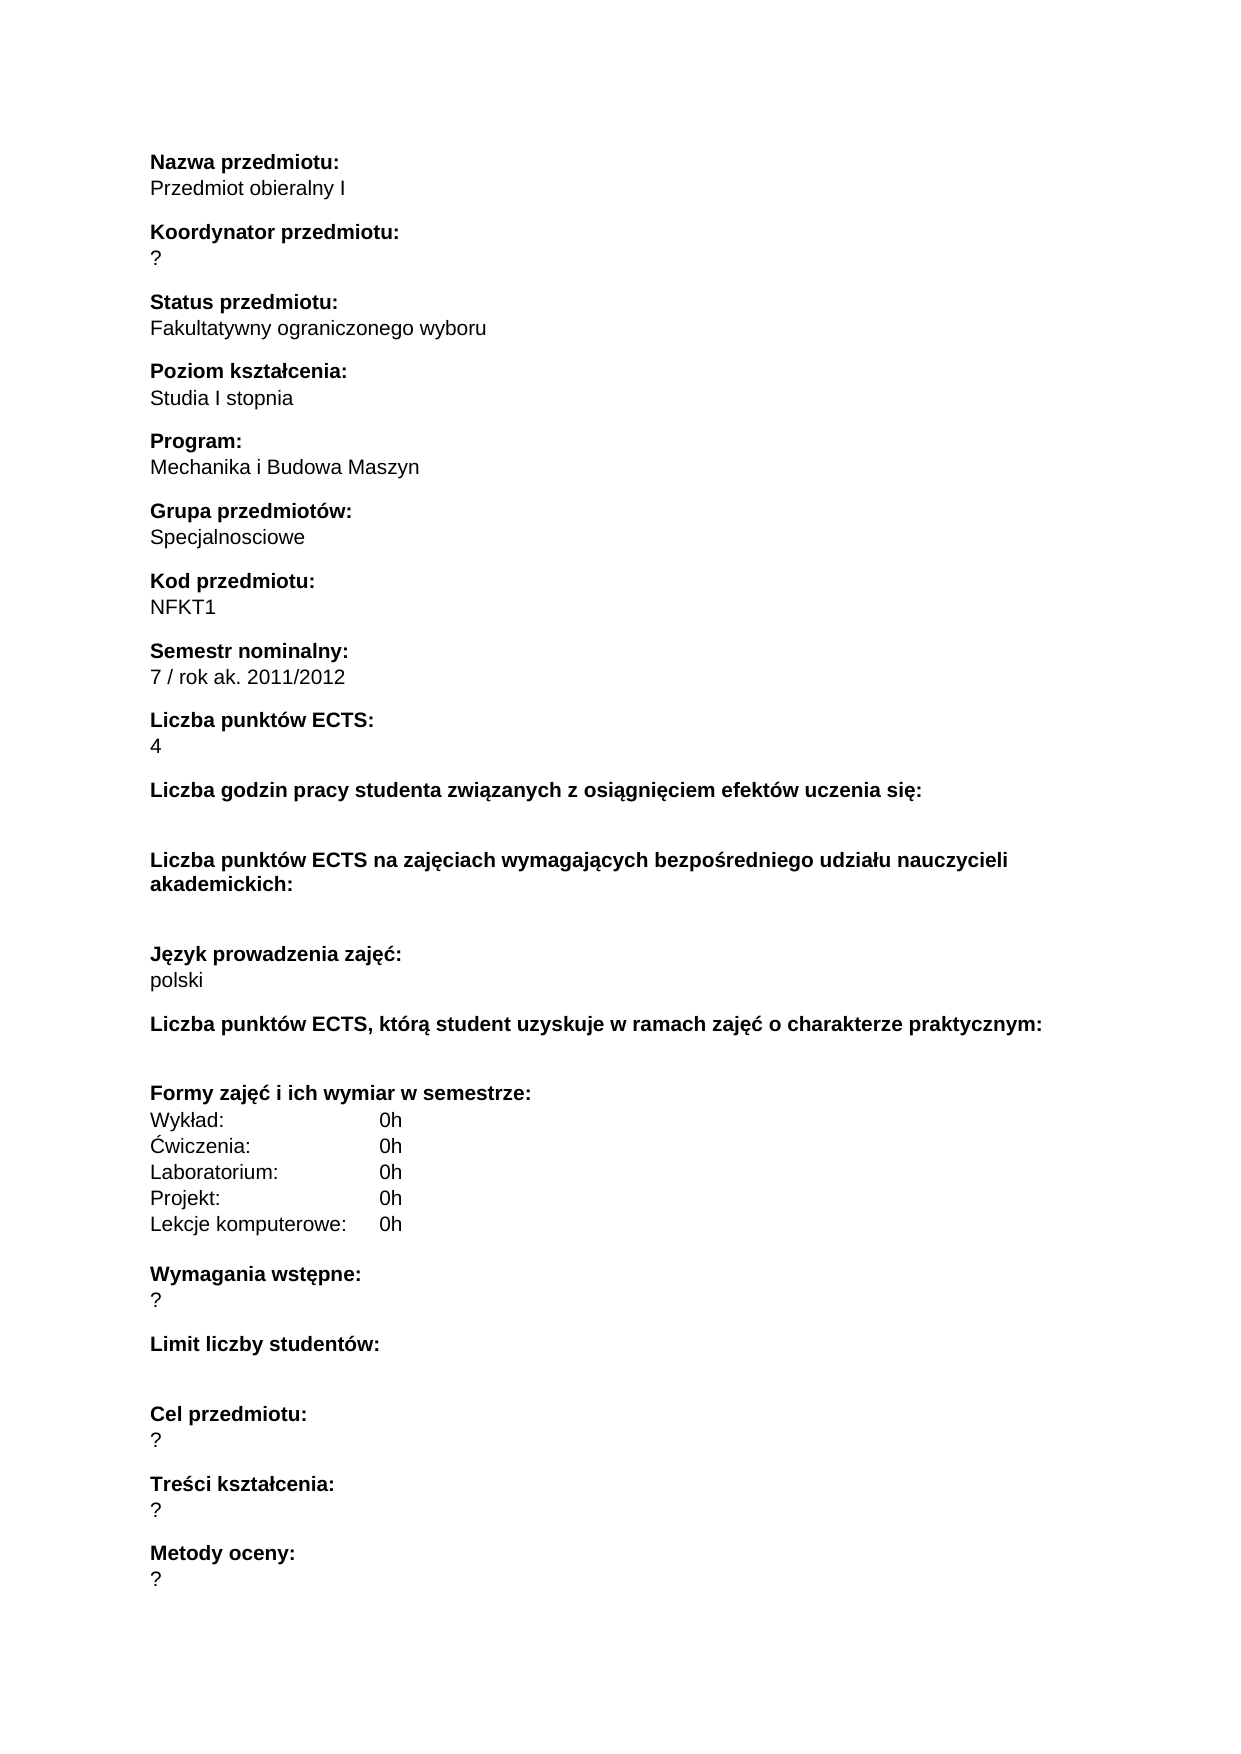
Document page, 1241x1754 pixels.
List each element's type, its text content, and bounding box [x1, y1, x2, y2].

text polski [150, 968, 1090, 992]
table_cell Lekcje komputerowe: [140, 1212, 367, 1236]
text Liczba punktów ECTS na zajęciach wymagających bezpośredniego udziału nauczycieli akademickich: [150, 848, 1090, 896]
table_cell 0h [369, 1210, 597, 1236]
text Kod przedmiotu: [150, 569, 1090, 593]
text Status przedmiotu: [150, 289, 1090, 313]
text ? [150, 1288, 1090, 1312]
table_cell Laboratorium: [140, 1160, 367, 1184]
table_header 0h [369, 1108, 597, 1132]
table_cell 0h [369, 1158, 597, 1184]
text Metody oceny: [150, 1541, 1090, 1565]
text ? [150, 1567, 1090, 1591]
table_cell Projekt: [140, 1186, 367, 1210]
text Liczba punktów ECTS, którą student uzyskuje w ramach zajęć o charakterze praktycznym: [150, 1011, 1090, 1035]
text Język prowadzenia zajęć: [150, 942, 1090, 966]
text Liczba godzin pracy studenta związanych z osiągnięciem efektów uczenia się: [150, 778, 1090, 802]
text Formy zajęć i ich wymiar w semestrze: [150, 1081, 1090, 1105]
text Program: [150, 429, 1090, 453]
text Wymagania wstępne: [150, 1262, 1090, 1286]
text Specjalnosciowe [150, 525, 1090, 549]
text Cel przedmiotu: [150, 1402, 1090, 1426]
table_cell Ćwiczenia: [140, 1134, 367, 1158]
table_cell 0h [369, 1184, 597, 1210]
text ? [150, 1428, 1090, 1452]
table_cell 0h [369, 1132, 597, 1158]
text ? [150, 246, 1090, 270]
text ? [150, 1497, 1090, 1521]
text 7 / rok ak. 2011/2012 [150, 664, 1090, 688]
text Fakultatywny ograniczonego wyboru [150, 316, 1090, 339]
text Nazwa przedmiotu: [150, 150, 1090, 174]
text Limit liczby studentów: [150, 1332, 1090, 1356]
text Grupa przedmiotów: [150, 499, 1090, 523]
text Studia I stopnia [150, 385, 1090, 409]
text Mechanika i Budowa Maszyn [150, 455, 1090, 479]
text 4 [150, 734, 1090, 758]
text NFKT1 [150, 595, 1090, 619]
text Przedmiot obieralny I [150, 176, 1090, 200]
text Liczba punktów ECTS: [150, 708, 1090, 732]
table_header Wykład: [140, 1108, 367, 1132]
text Treści kształcenia: [150, 1471, 1090, 1495]
text Poziom kształcenia: [150, 359, 1090, 383]
text Semestr nominalny: [150, 638, 1090, 662]
text Koordynator przedmiotu: [150, 220, 1090, 244]
